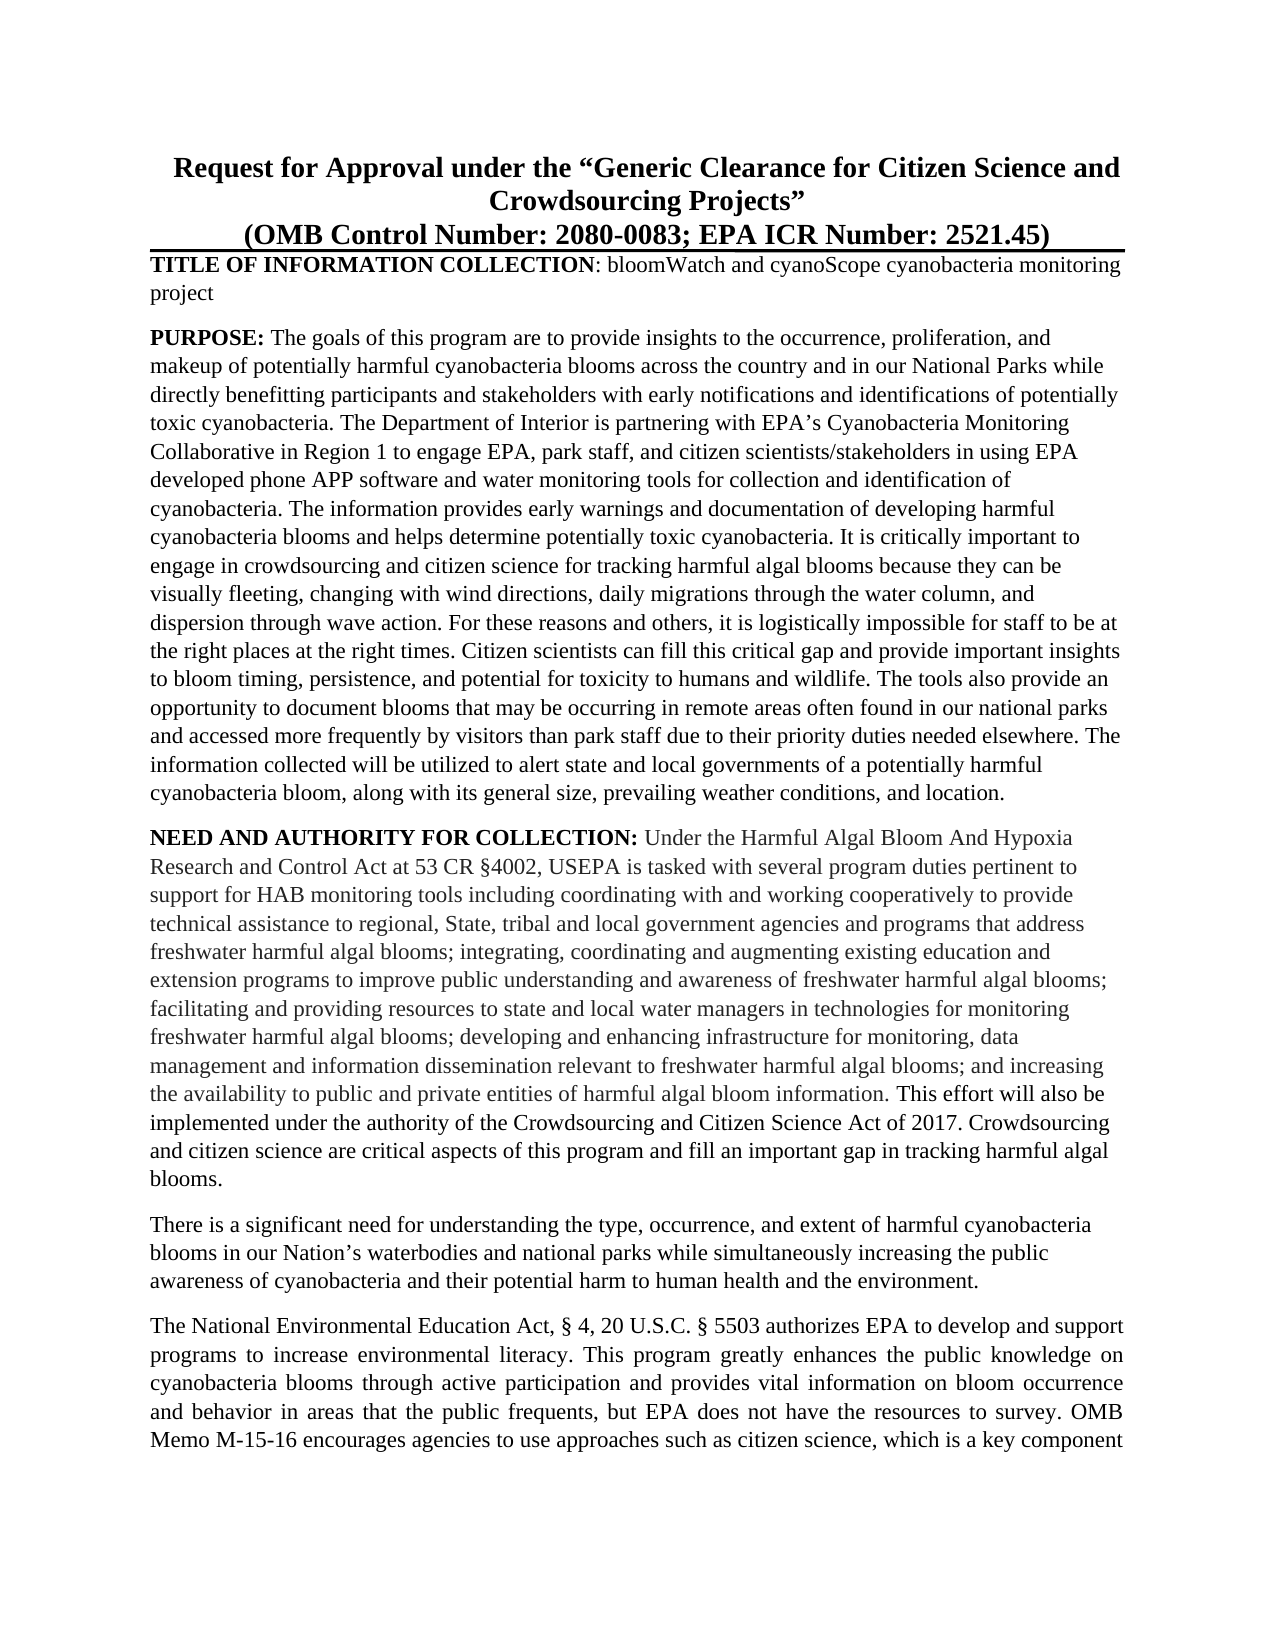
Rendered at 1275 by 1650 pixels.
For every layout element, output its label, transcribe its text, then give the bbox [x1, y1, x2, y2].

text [150, 1313, 1125, 1453]
text TITLE OF INFORMATION COLLECTION: bloomWatch and cyanoScope cyanobacteria monitoring project [150, 253, 1125, 305]
subtitle (OMB Control Number: 2080-0083; EPA ICR Number: 2521.45) [150, 217, 1144, 251]
list There is a significant need for understanding the type, occurrence, and extent of harmful cyanobacteria blooms in our Nation’s waterbodies and national parks while simultaneously increasing the public awareness of cyanobacteria and their potential harm to human health and the environment. [149, 1211, 1125, 1294]
text PURPOSE: The goals of this program are to provide insights to the occurrence, proliferation, and makeup of potentially harmful cyanobacteria blooms across the country and in our National Parks while directly benefitting participants and stakeholders with early notifications and identifications of potentially toxic cyanobacteria. The Department of Interior is partnering with EPA’s Cyanobacteria Monitoring Collaborative in Region 1 to engage EPA, park staff, and citizen scientists/stakeholders in using EPA developed phone APP software and water monitoring tools for collection and identification of cyanobacteria. The information provides early warnings and documentation of developing harmful cyanobacteria blooms and helps determine potentially toxic cyanobacteria. It is critically important to engage in crowdsourcing and citizen science for tracking harmful algal blooms because they can be visually fleeting, changing with wind directions, daily migrations through the water column, and dispersion through wave action. For these reasons and others, it is logistically impossible for staff to be at the right places at the right times. Citizen scientists can fill this critical gap and provide important insights to bloom timing, persistence, and potential for toxicity to humans and wildlife. The tools also provide an opportunity to document blooms that may be occurring in remote areas often found in our national parks and accessed more frequently by visitors than park staff due to their priority duties needed elsewhere. The information collected will be utilized to alert state and local governments of a potentially harmful cyanobacteria bloom, along with its general size, prevailing weather conditions, and location. [150, 324, 1125, 806]
subtitle Request for Approval under the “Generic Clearance for Citizen Science and Crowdsourcing Projects” [150, 150, 1144, 217]
list NEED AND AUTHORITY FOR COLLECTION: Under the Harmful Algal Bloom And Hypoxia Research and Control Act at 53 CR §4002, USEPA is tasked with several program duties pertinent to support for HAB monitoring tools including coordinating with and working cooperatively to provide technical assistance to regional, State, tribal and local government agencies and programs that address freshwater harmful algal blooms; integrating, coordinating and augmenting existing education and extension programs to improve public understanding and awareness of freshwater harmful algal blooms; facilitating and providing resources to state and local water managers in technologies for monitoring freshwater harmful algal blooms; developing and enhancing infrastructure for monitoring, data management and information dissemination relevant to freshwater harmful algal blooms; and increasing the availability to public and private entities of harmful algal bloom information. This effort will also be implemented under the authority of the Crowdsourcing and Citizen Science Act of 2017. Crowdsourcing and citizen science are critical aspects of this program and fill an important gap in tracking harmful algal blooms. [149, 824, 1125, 1192]
